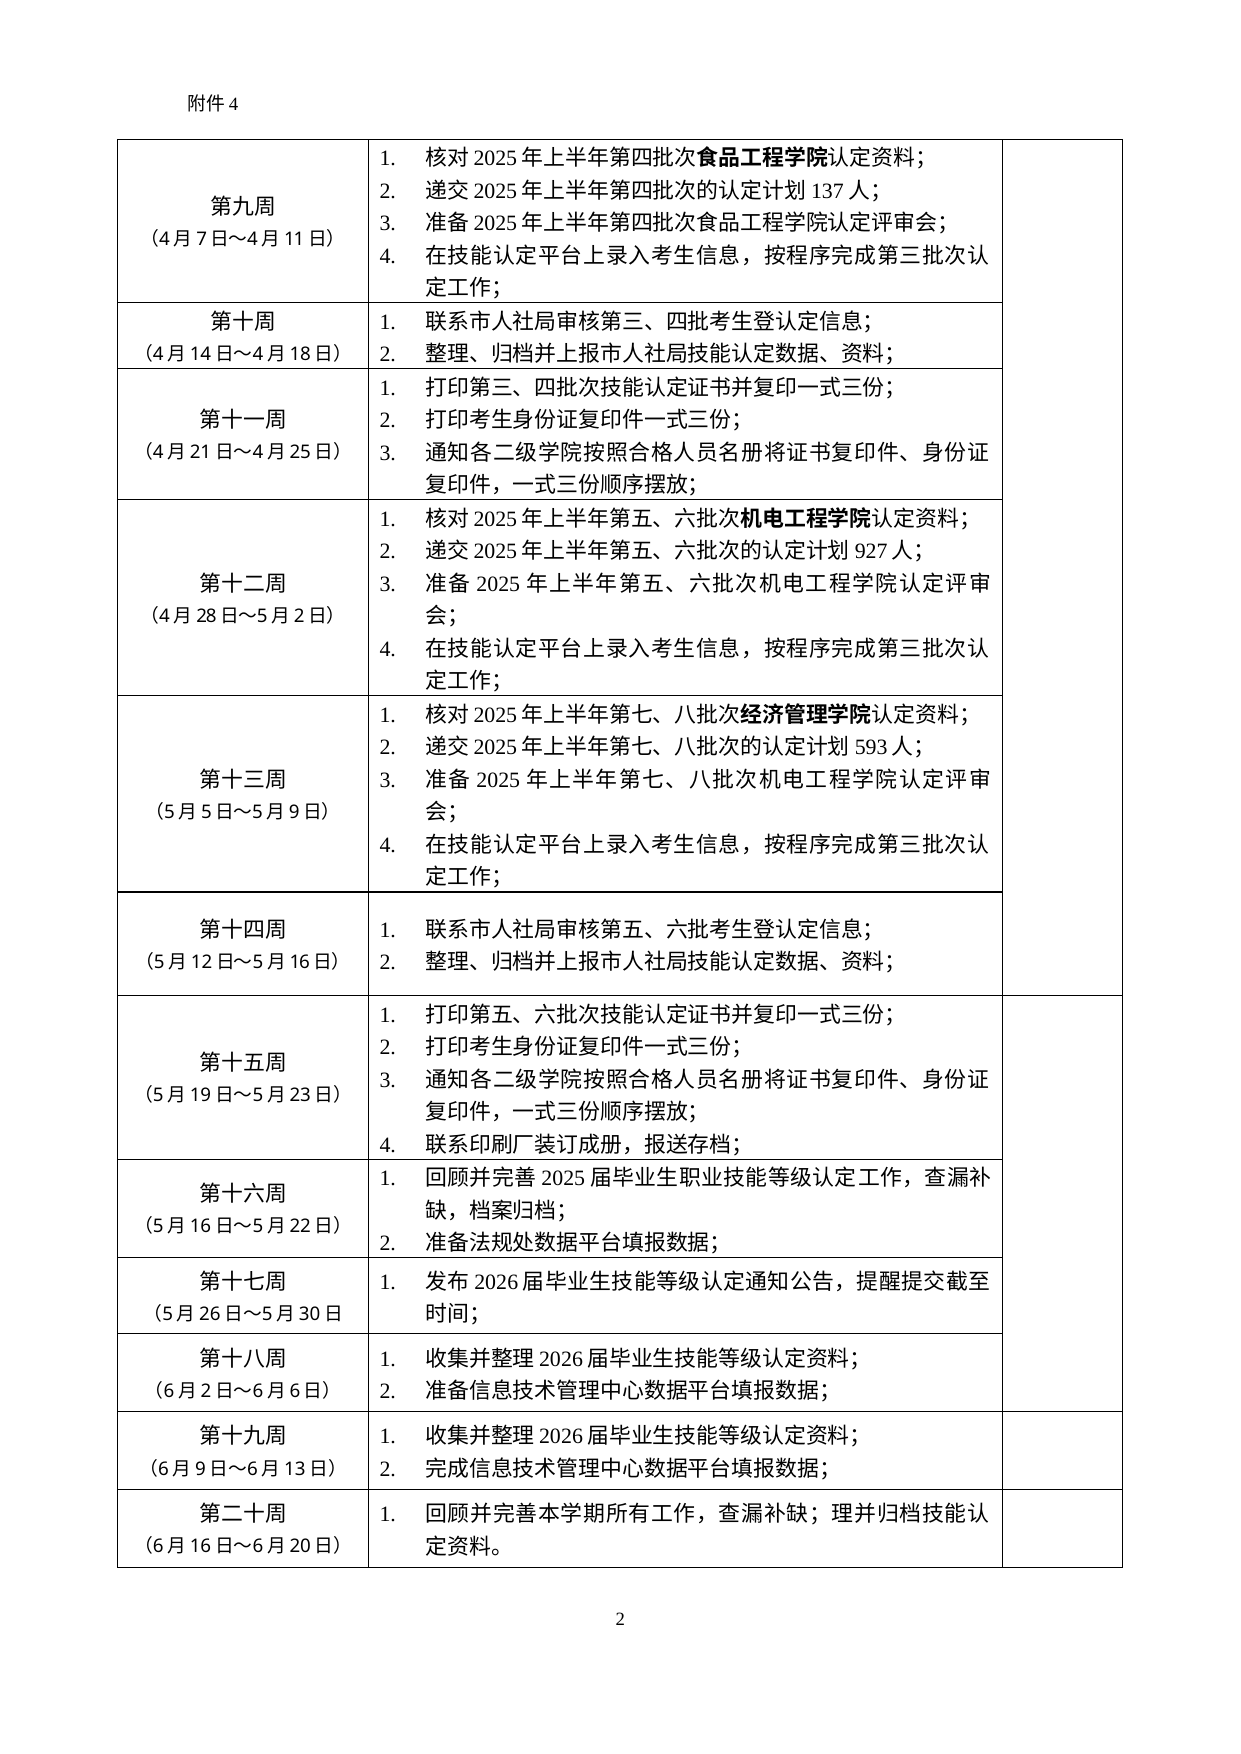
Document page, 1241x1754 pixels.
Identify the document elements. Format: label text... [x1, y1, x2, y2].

table_cell 第十四周 （5月12日～5月16日） [118, 893, 368, 995]
table_cell 第十七周 （5月26日～5月30日 [118, 1258, 368, 1333]
table_cell [1003, 1412, 1122, 1489]
table_cell 第十六周 （5月16日～5月22日） [118, 1160, 368, 1257]
table_cell 核对2025年上半年第七、八批次经济管理学院认定资料； 递交2025年上半年第七、八批次的认定计划 593人； 准备2025年上半年第七、八批次机电工程学院认定评审会； 在技能认定平台上录入考生信息，按程序完成第三批次认定工作； [369, 696, 1002, 891]
table_cell 联系市人社局审核第三、四批考生登认定信息； 整理、归档并上报市人社局技能认定数据、资料； [369, 303, 1002, 368]
table_cell 第十二周 （4月28日～5月2日） [118, 500, 368, 695]
table_cell [1003, 1490, 1122, 1567]
table_cell 核对2025年上半年第四批次食品工程学院认定资料； 递交2025年上半年第四批次的认定计划 137人； 准备2025年上半年第四批次食品工程学院认定评审会； 在技能认定平台上录入考生信息，按程序完成第三批次认定工作； [369, 140, 1002, 302]
table_cell 第二十周 （6月16日～6月20日） [118, 1490, 368, 1567]
table_cell 第十九周 （6月9日～6月13日） [118, 1412, 368, 1489]
table_cell 第十五周 （5月19日～5月23日） [118, 996, 368, 1159]
table_cell 打印第三、四批次技能认定证书并复印一式三份； 打印考生身份证复印件一式三份； 通知各二级学院按照合格人员名册将证书复印件、身份证复印件，一式三份顺序摆放； [369, 369, 1002, 499]
table_cell 回顾并完善本学期所有工作，查漏补缺；理并归档技能认定资料。 [369, 1490, 1002, 1567]
table_cell 发布2026届毕业生技能等级认定通知公告，提醒提交截至时间； [369, 1258, 1002, 1333]
table_cell 收集并整理2026届毕业生技能等级认定资料； 准备信息技术管理中心数据平台填报数据； [369, 1334, 1002, 1411]
table_cell 第十一周 （4月21日～4月25日） [118, 369, 368, 499]
table_cell [1003, 996, 1122, 1411]
table_cell 第十三周 （5月5日～5月9日） [118, 696, 368, 891]
table_cell 收集并整理2026届毕业生技能等级认定资料； 完成信息技术管理中心数据平台填报数据； [369, 1412, 1002, 1489]
table_cell 打印第五、六批次技能认定证书并复印一式三份； 打印考生身份证复印件一式三份； 通知各二级学院按照合格人员名册将证书复印件、身份证复印件，一式三份顺序摆放； 联系印刷厂装订成册，报送存档； [369, 996, 1002, 1159]
table_cell 联系市人社局审核第五、六批考生登认定信息； 整理、归档并上报市人社局技能认定数据、资料； [369, 893, 1002, 995]
table_cell 第十八周 （6月2日～6月6日） [118, 1334, 368, 1411]
table_cell 回顾并完善2025届毕业生职业技能等级认定工作，查漏补缺，档案归档； 准备法规处数据平台填报数据； [369, 1160, 1002, 1257]
table_cell 第十周 （4月14日～4月18日） [118, 303, 368, 368]
table_cell 第九周 （4月7日～4月11日） [118, 140, 368, 302]
table_cell 核对2025年上半年第五、六批次机电工程学院认定资料； 递交2025年上半年第五、六批次的认定计划 927人； 准备2025年上半年第五、六批次机电工程学院认定评审会； 在技能认定平台上录入考生信息，按程序完成第三批次认定工作； [369, 500, 1002, 695]
